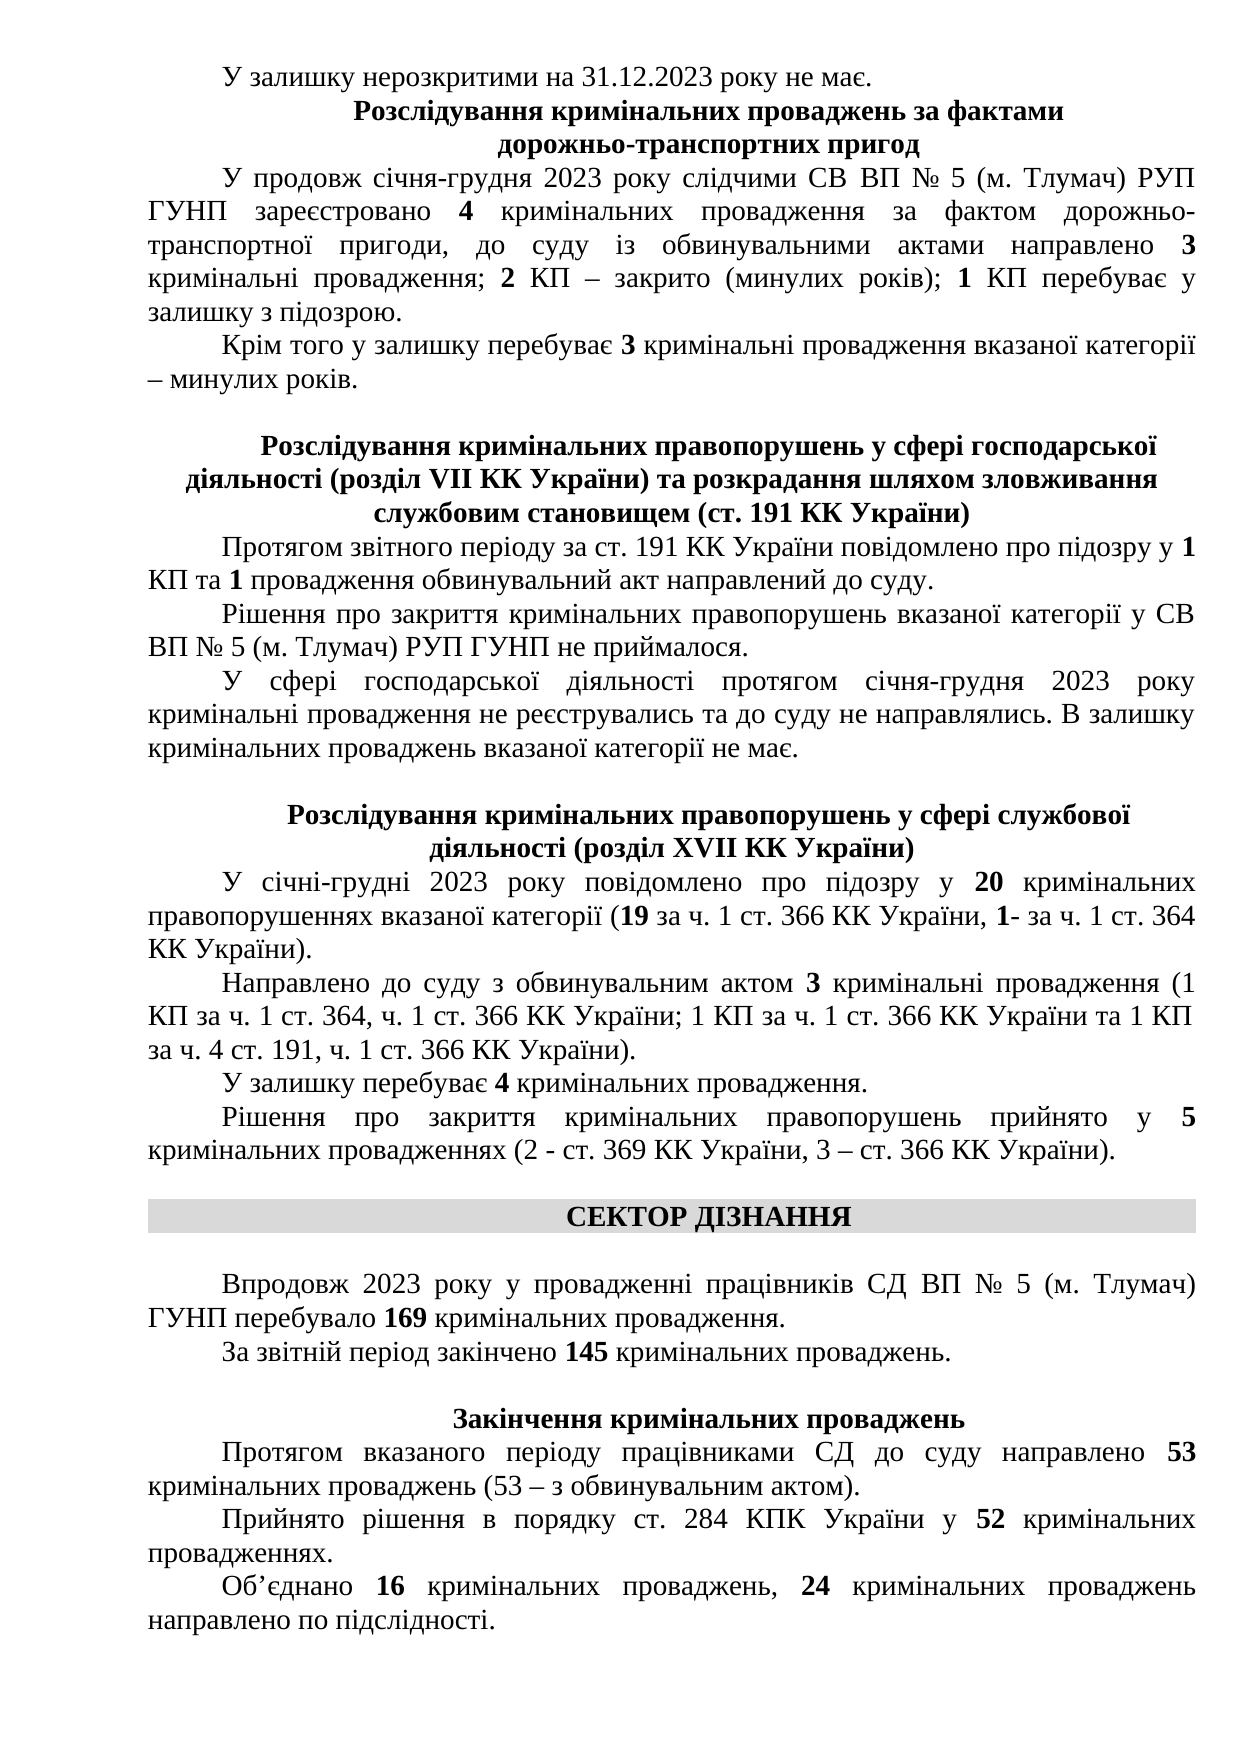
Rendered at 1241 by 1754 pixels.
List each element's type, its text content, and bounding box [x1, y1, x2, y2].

text У січні-грудні 2023 року повідомлено про підозру у 20 кримінальних правопорушеннях вказаної категорії (19 за ч. 1 ст. 366 КК України, 1- за ч. 1 ст. 364 КК України). [148, 864, 1196, 965]
text дорожньо-транспортних пригод [148, 126, 1196, 160]
text Розслідування кримінальних проваджень за фактами [148, 93, 1196, 126]
text Прийнято рішення в порядку ст. 284 КПК України у 52 кримінальних провадженнях. [148, 1501, 1196, 1568]
text СЕКТОР ДІЗНАННЯ [148, 1199, 1196, 1233]
text У залишку перебуває 4 кримінальних провадження. [148, 1065, 1196, 1099]
text У продовж січня-грудня 2023 року слідчими СВ ВП № 5 (м. Тлумач) РУП ГУНП зареєстровано 4 кримінальних провадження за фактом дорожньо-транспортної пригоди, до суду із обвинувальними актами направлено 3 кримінальні провадження; 2 КП – закрито (минулих років); 1 КП перебуває у залишку з підозрою. [148, 160, 1196, 327]
text У сфері господарської діяльності протягом січня-грудня 2023 року кримінальні провадження не реєструвались та до суду не направлялись. В залишку кримінальних проваджень вказаної категорії не має. [148, 663, 1196, 763]
text Розслідування кримінальних правопорушень у сфері службової діяльності (розділ XVII КК України) [148, 797, 1196, 864]
text Впродовж 2023 року у провадженні працівників СД ВП № 5 (м. Тлумач) ГУНП перебувало 169 кримінальних провадження. [148, 1267, 1196, 1334]
text Протягом вказаного періоду працівниками СД до суду направлено 53 кримінальних проваджень (53 – з обвинувальним актом). [148, 1434, 1196, 1501]
text Протягом звітного періоду за ст. 191 КК України повідомлено про підозру у 1 КП та 1 провадження обвинувальний акт направлений до суду. [148, 529, 1196, 596]
text За звітній період закінчено 145 кримінальних проваджень. [148, 1334, 1196, 1367]
text Об’єднано 16 кримінальних проваджень, 24 кримінальних проваджень направлено по підслідності. [148, 1568, 1196, 1636]
text Направлено до суду з обвинувальним актом 3 кримінальні провадження (1 КП за ч. 1 ст. 364, ч. 1 ст. 366 КК України; 1 КП за ч. 1 ст. 366 КК України та 1 КП за ч. 4 ст. 191, ч. 1 ст. 366 КК України). [148, 965, 1196, 1065]
text Рішення про закриття кримінальних правопорушень вказаної категорії у СВ ВП № 5 (м. Тлумач) РУП ГУНП не приймалося. [148, 596, 1196, 663]
text Крім того у залишку перебуває 3 кримінальні провадження вказаної категорії – минулих років. [148, 327, 1196, 394]
text Розслідування кримінальних правопорушень у сфері господарської діяльності (розділ VII КК України) та розкрадання шляхом зловживання службовим становищем (ст. 191 КК України) [148, 428, 1196, 529]
text Закінчення кримінальних проваджень [148, 1401, 1196, 1434]
text У залишку нерозкритими на 31.12.2023 року не має. [148, 59, 1196, 93]
text Рішення про закриття кримінальних правопорушень прийнято у 5 кримінальних провадженнях (2 - ст. 369 КК України, 3 – ст. 366 КК України). [148, 1099, 1196, 1166]
